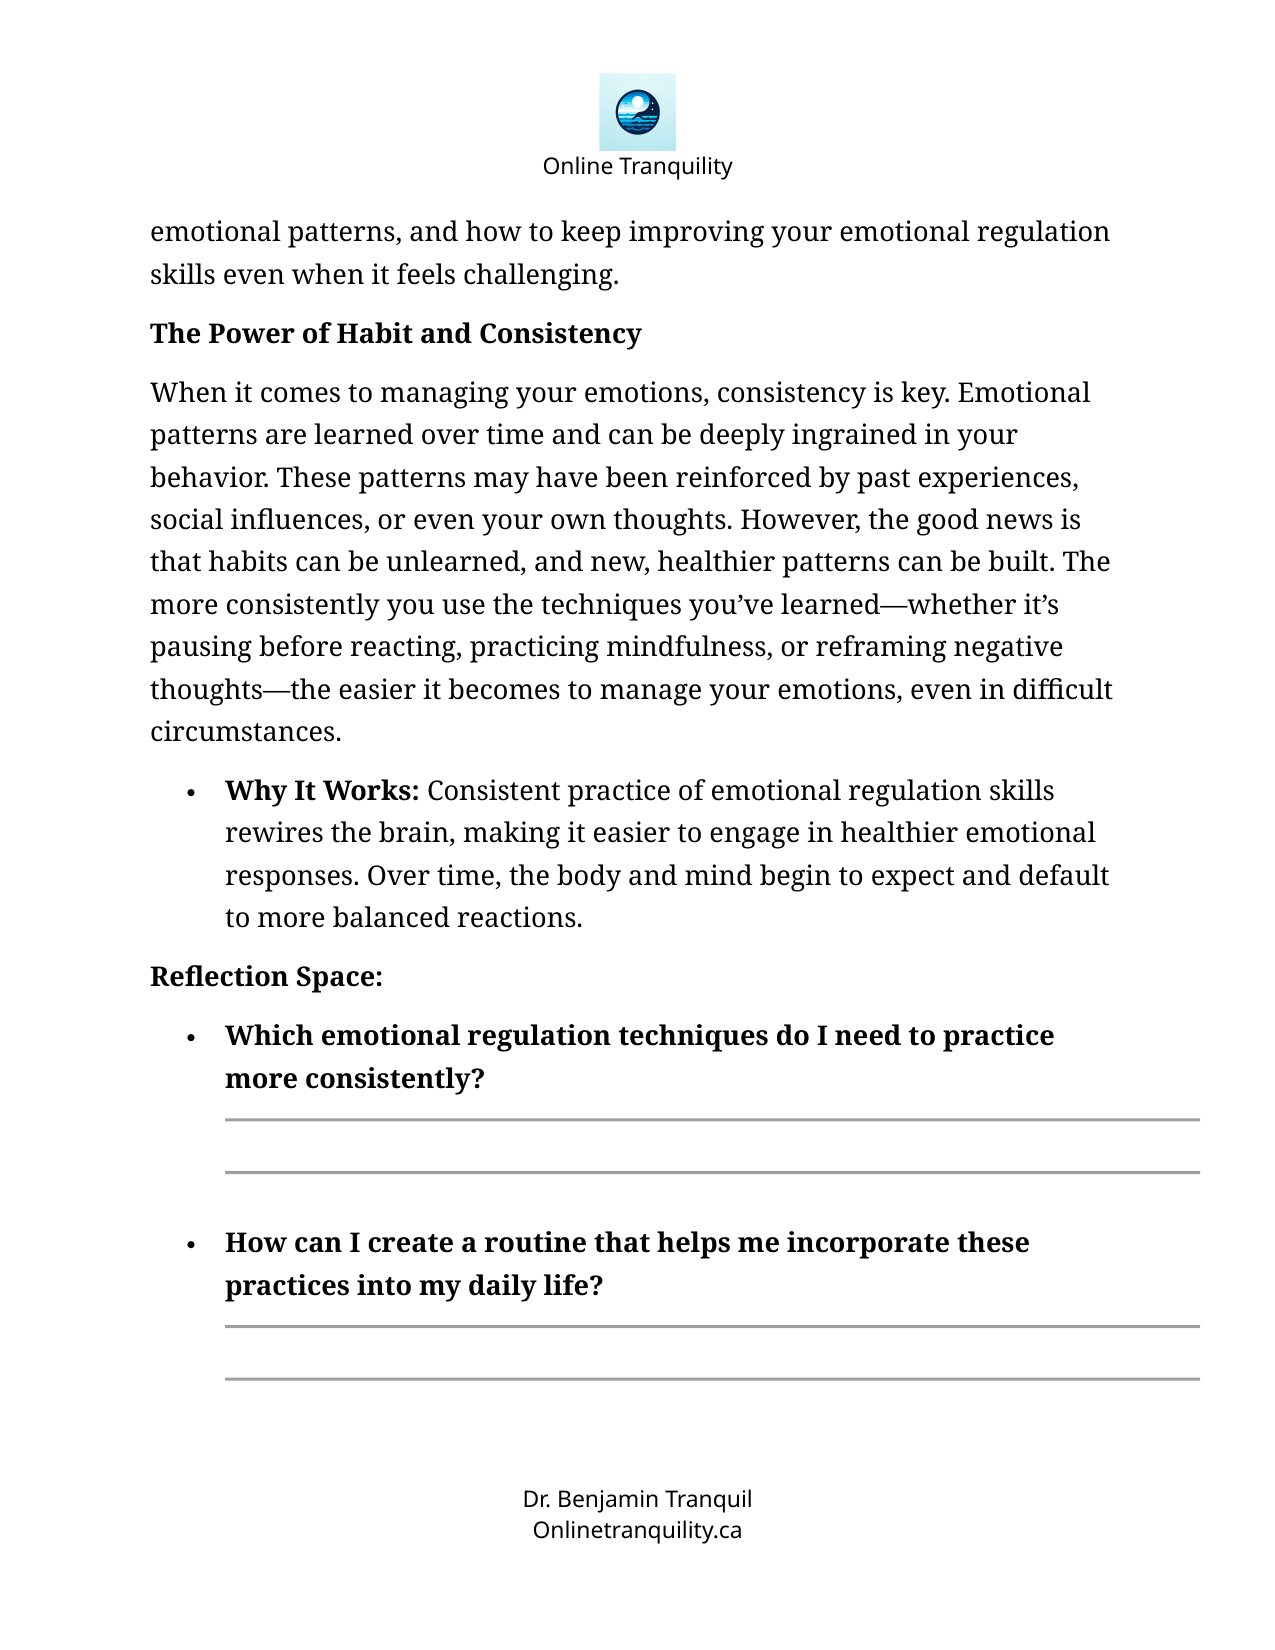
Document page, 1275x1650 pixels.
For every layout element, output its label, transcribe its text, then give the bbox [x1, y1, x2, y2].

text Reflection Space: [150, 958, 1125, 995]
list Why It Works: Consistent practice of emotional regulation skills rewires the brain, making it easier to engage in healthier emotional responses. Over time, the body and mind begin to expect and default to more balanced reactions. [187, 772, 1125, 936]
text When it comes to managing your emotions, consistency is key. Emotional patterns are learned over time and can be deeply ingrained in your behavior. These patterns may have been reinforced by past experiences, social influences, or even your own thoughts. However, the good news is that habits can be unlearned, and new, healthier patterns can be built. The more consistently you use the techniques you’ve learned—whether it’s pausing before reacting, practicing mindfulness, or reframing negative thoughts—the easier it becomes to manage your emotions, even in difficult circumstances. [150, 373, 1125, 749]
list Which emotional regulation techniques do I need to practice more consistently? [187, 1017, 1125, 1096]
picture [599, 73, 676, 151]
text The Power of Habit and Consistency [150, 314, 1125, 351]
list How can I create a routine that helps me incorporate these practices into my daily life? [187, 1223, 1125, 1303]
